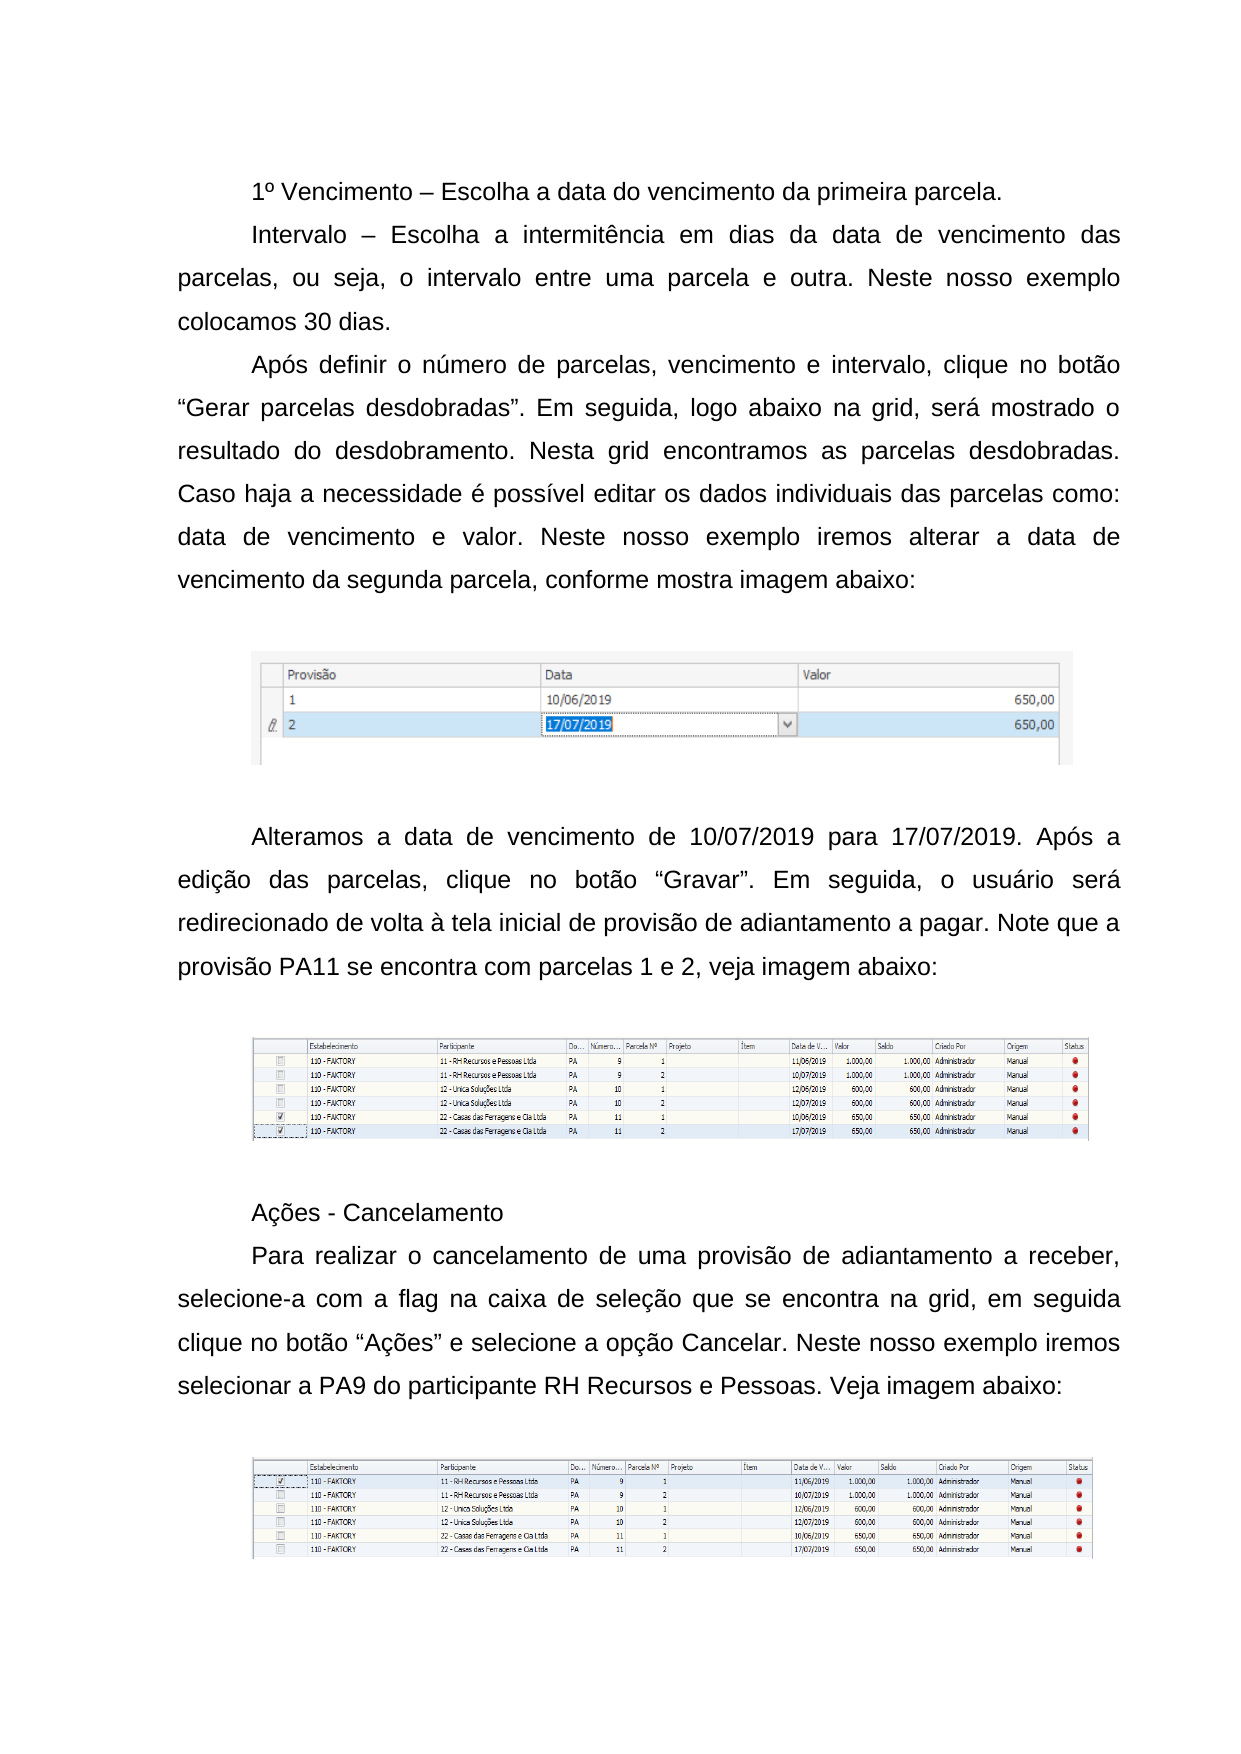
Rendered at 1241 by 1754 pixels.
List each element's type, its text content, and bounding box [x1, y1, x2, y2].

text Para realizar o cancelamento de uma provisão de adiantamento a receber, selecione-a com a flag na caixa de seleção que se encontra na grid, em seguida clique no botão “Ações” e selecione a opção Cancelar. Neste nosso exemplo iremos selecionar a PA9 do participante RH Recursos e Pessoas. Veja imagem abaixo: [177, 1241, 1122, 1399]
picture [251, 651, 1074, 765]
text Ações - Cancelamento [177, 1198, 1122, 1227]
text Intervalo – Escolha a intermitência em dias da data de vencimento das parcelas, ou seja, o intervalo entre uma parcela e outra. Neste nosso exemplo colocamos 30 dias. [177, 220, 1122, 335]
text 1º Vencimento – Escolha a data do vencimento da primeira parcela. [177, 177, 1122, 206]
text Alteramos a data de vencimento de 10/07/2019 para 17/07/2019. Após a edição das parcelas, clique no botão “Gravar”. Em seguida, o usuário será redirecionado de volta à tela inicial de provisão de adiantamento a pagar. Note que a provisão PA11 se encontra com parcelas 1 e 2, veja imagem abaixo: [177, 822, 1122, 980]
text Após definir o número de parcelas, vencimento e intervalo, clique no botão “Gerar parcelas desdobradas”. Em seguida, logo abaixo na grid, será mostrado o resultado do desdobramento. Nesta grid encontramos as parcelas desdobradas. Caso haja a necessidade é possível editar os dados individuais das parcelas como: data de vencimento e valor. Neste nosso exemplo iremos alterar a data de vencimento da segunda parcela, conforme mostra imagem abaixo: [177, 350, 1122, 594]
picture [251, 1457, 1094, 1559]
picture [251, 1037, 1089, 1141]
